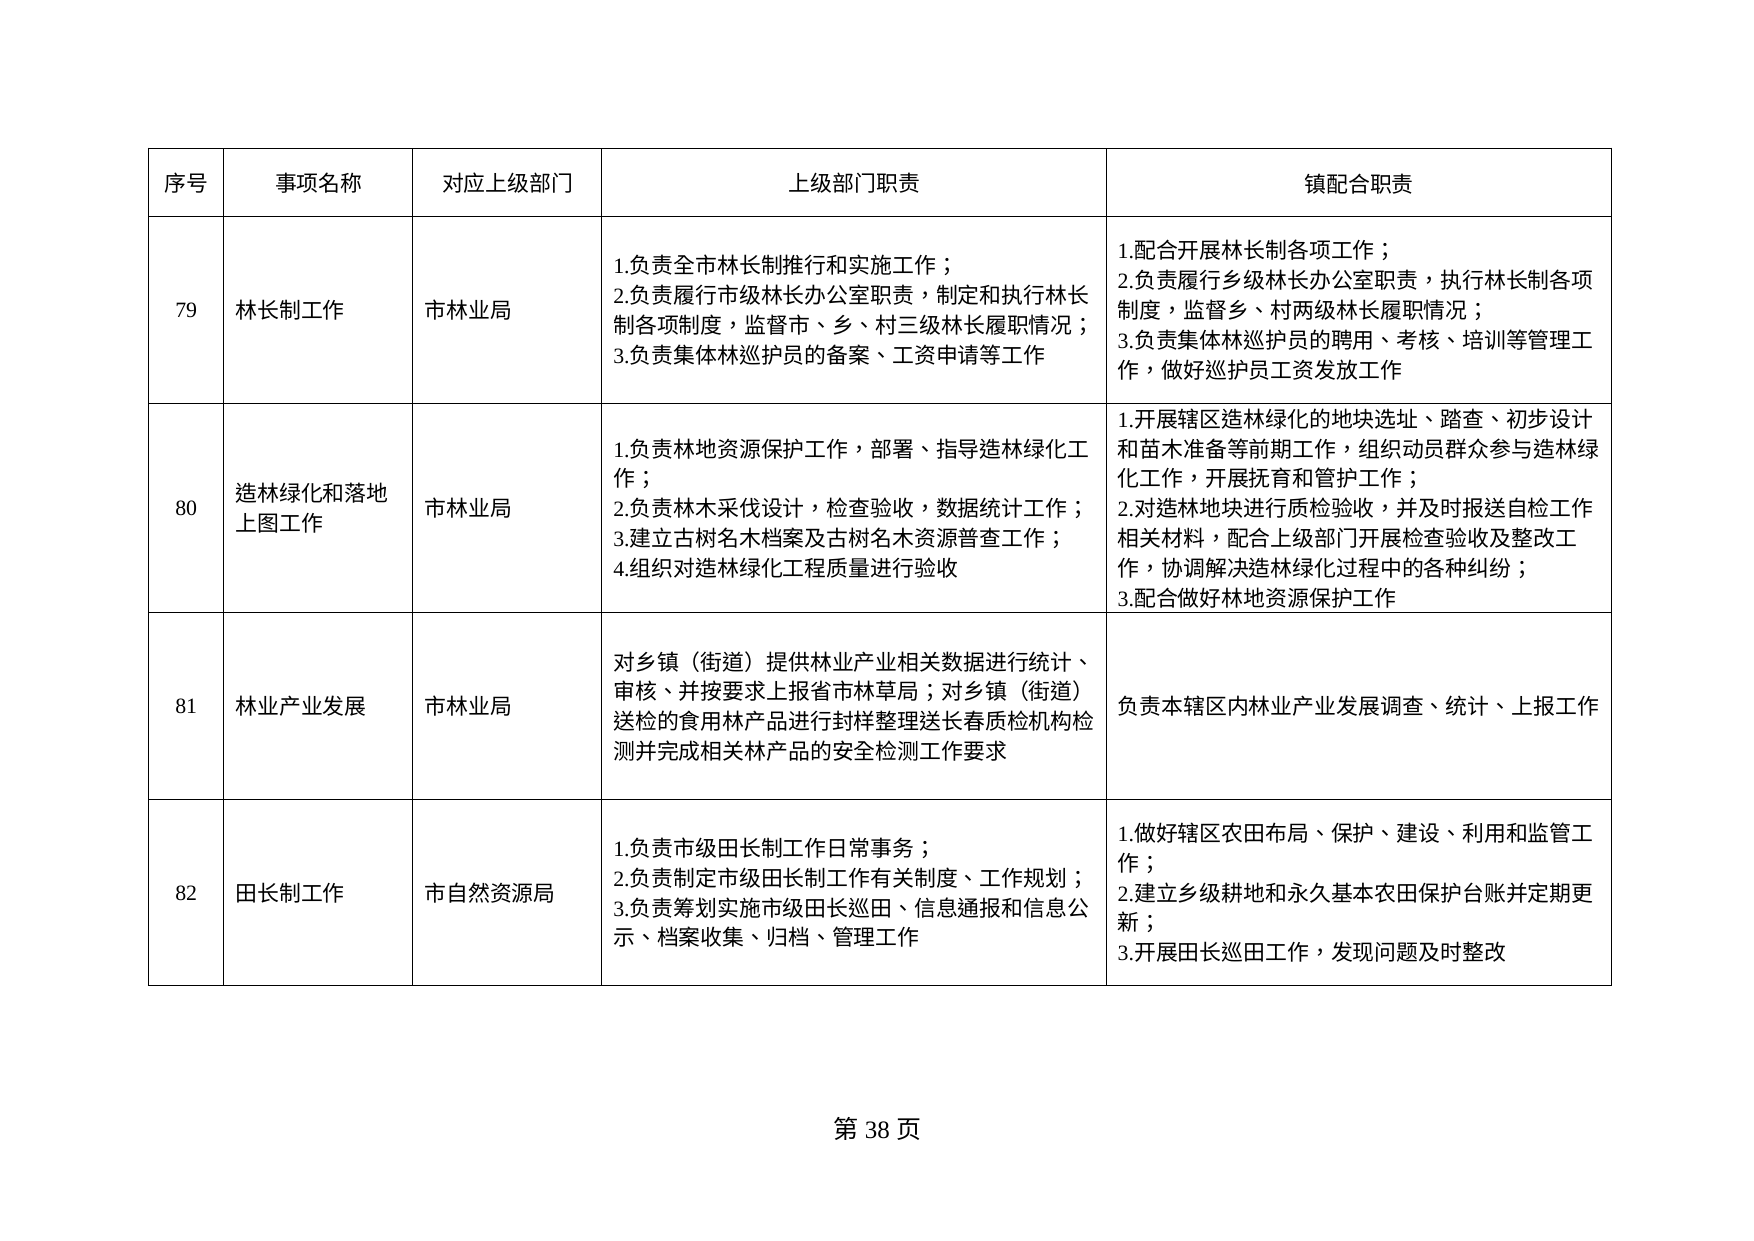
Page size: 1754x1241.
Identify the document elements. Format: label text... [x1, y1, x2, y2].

table_cell 80 [149, 404, 223, 612]
table_cell 1.负责全市林长制推行和实施工作； 2.负责履行市级林长办公室职责，制定和执行林长制各项制度，监督市、乡、村三级林长履职情况； 3.负责集体林巡护员的备案、工资申请等工作 [602, 217, 1106, 403]
table_cell 市林业局 [413, 217, 601, 403]
table_header 序号 [149, 149, 223, 216]
table_header 镇配合职责 [1107, 149, 1611, 216]
table_header 对应上级部门 [413, 149, 601, 216]
table_cell 林业产业发展 [224, 613, 412, 799]
table_cell 田长制工作 [224, 800, 412, 985]
table_cell 林长制工作 [224, 217, 412, 403]
table_cell 负责本辖区内林业产业发展调查、统计、上报工作 [1107, 613, 1611, 799]
table_cell 1.开展辖区造林绿化的地块选址、踏查、初步设计和苗木准备等前期工作，组织动员群众参与造林绿化工作，开展抚育和管护工作； 2.对造林地块进行质检验收，并及时报送自检工作相关材料，配合上级部门开展检查验收及整改工作，协调解决造林绿化过程中的各种纠纷； 3.配合做好林地资源保护工作 [1107, 404, 1611, 612]
table_cell 对乡镇（街道）提供林业产业相关数据进行统计、审核、并按要求上报省市林草局；对乡镇（街道）送检的食用林产品进行封样整理送长春质检机构检测并完成相关林产品的安全检测工作要求 [602, 613, 1106, 799]
table_cell 1.做好辖区农田布局、保护、建设、利用和监管工作； 2.建立乡级耕地和永久基本农田保护台账并定期更新； 3.开展田长巡田工作，发现问题及时整改 [1107, 800, 1611, 985]
table_cell 市自然资源局 [413, 800, 601, 985]
table_cell 市林业局 [413, 404, 601, 612]
table_cell 81 [149, 613, 223, 799]
table_cell 造林绿化和落地上图工作 [224, 404, 412, 612]
table_cell 1.负责市级田长制工作日常事务； 2.负责制定市级田长制工作有关制度、工作规划； 3.负责筹划实施市级田长巡田、信息通报和信息公示、档案收集、归档、管理工作 [602, 800, 1106, 985]
table_header 事项名称 [224, 149, 412, 216]
table_cell 市林业局 [413, 613, 601, 799]
table_cell 1.负责林地资源保护工作，部署、指导造林绿化工作； 2.负责林木采伐设计，检查验收，数据统计工作； 3.建立古树名木档案及古树名木资源普查工作； 4.组织对造林绿化工程质量进行验收 [602, 404, 1106, 612]
table_header 上级部门职责 [602, 149, 1106, 216]
table_cell 82 [149, 800, 223, 985]
table_cell 79 [149, 217, 223, 403]
table_cell 1.配合开展林长制各项工作； 2.负责履行乡级林长办公室职责，执行林长制各项制度，监督乡、村两级林长履职情况； 3.负责集体林巡护员的聘用、考核、培训等管理工作，做好巡护员工资发放工作 [1107, 217, 1611, 403]
